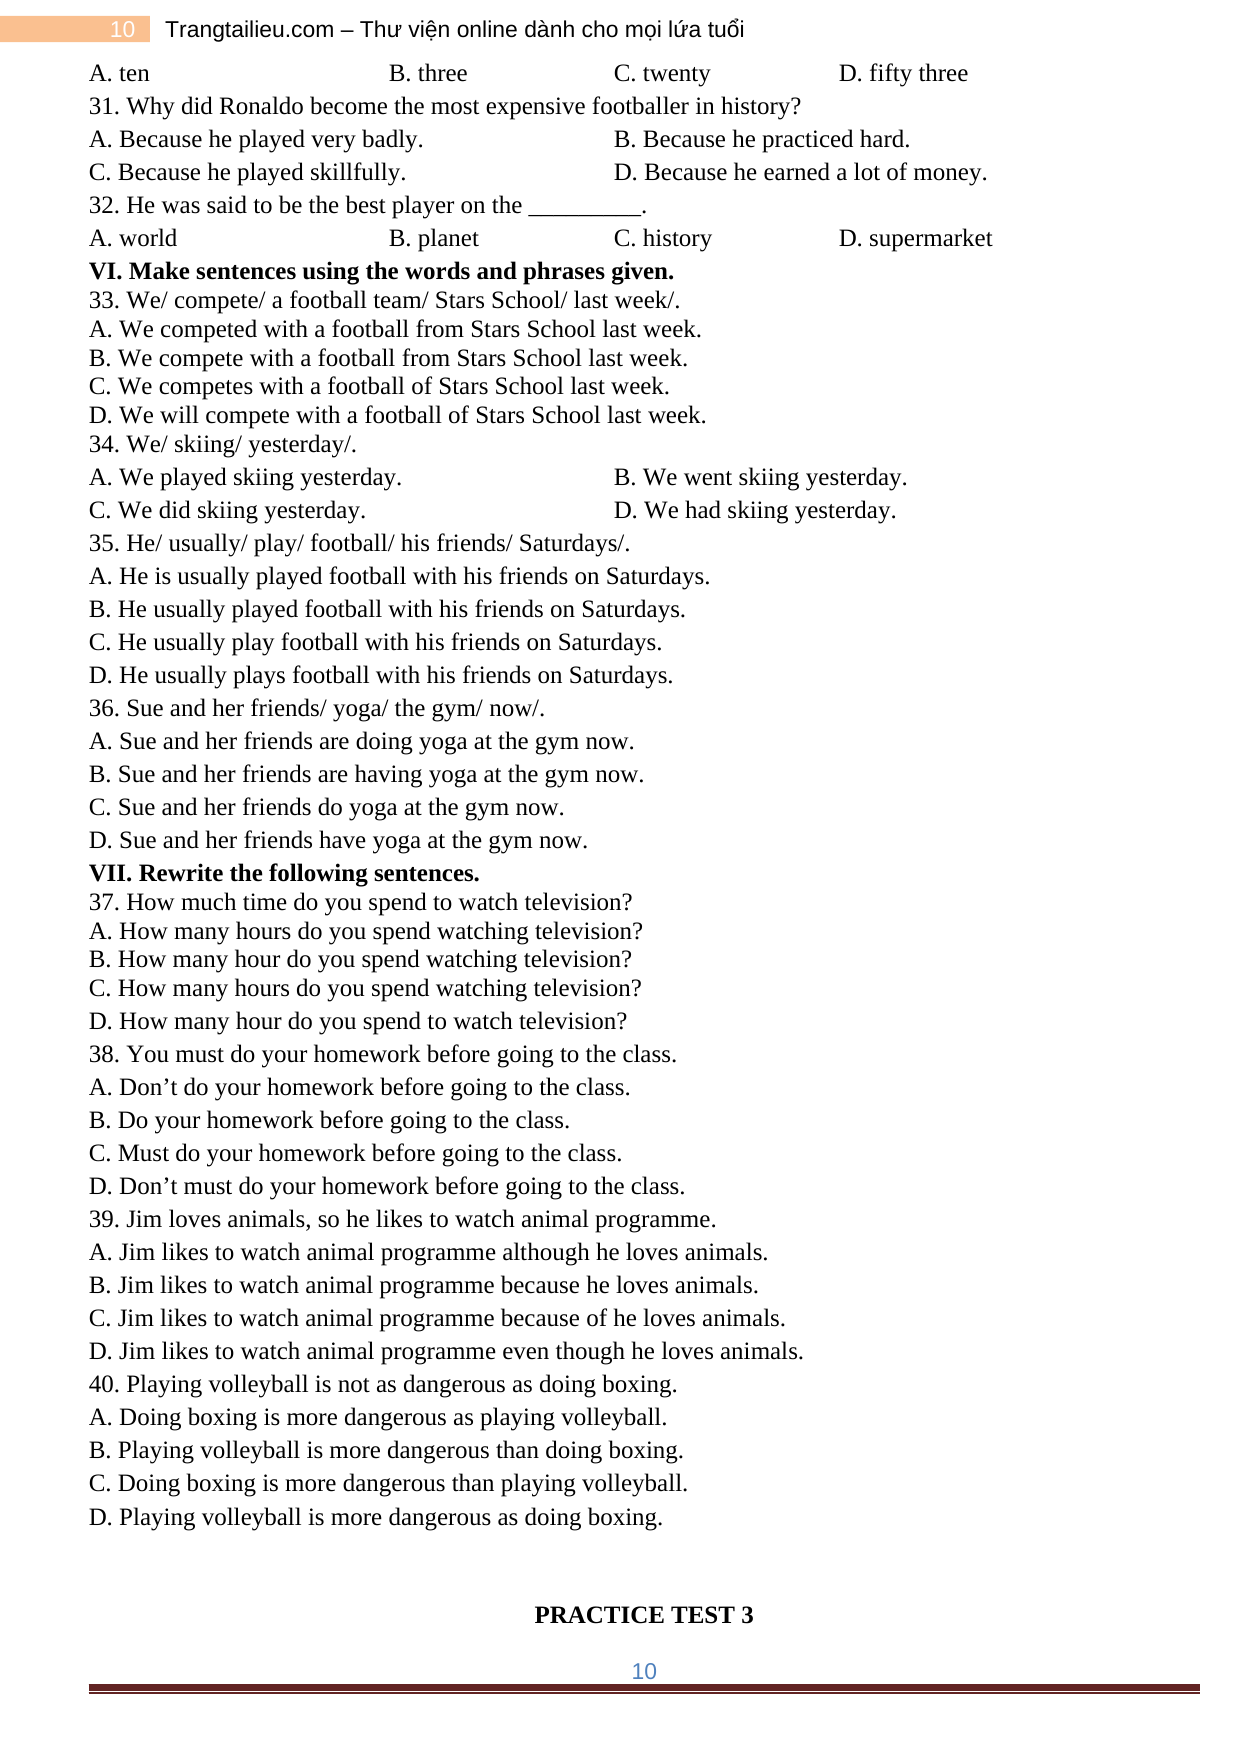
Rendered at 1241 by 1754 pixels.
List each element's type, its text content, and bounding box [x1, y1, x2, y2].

text 36. Sue and her friends/ yoga/ the gym/ now/. [88, 693, 1200, 722]
text A. Sue and her friends are doing yoga at the gym now. [88, 726, 1200, 755]
text 31. Why did Ronaldo become the most expensive footballer in history? [88, 91, 1200, 120]
text A. ten B. three C. twenty D. fifty three [88, 58, 1200, 87]
text D. He usually plays football with his friends on Saturdays. [88, 660, 1200, 689]
text D. Playing volleyball is more dangerous as doing boxing. [88, 1502, 1200, 1530]
text C. Doing boxing is more dangerous than playing volleyball. [88, 1468, 1200, 1497]
text VI. Make sentences using the words and phrases given. [88, 256, 1200, 285]
text A. Doing boxing is more dangerous as playing volleyball. [88, 1402, 1200, 1431]
text A. He is usually played football with his friends on Saturdays. [88, 561, 1200, 590]
text D. Don’t must do your homework before going to the class. [88, 1171, 1200, 1200]
text A. Don’t do your homework before going to the class. [88, 1072, 1200, 1101]
text B. We compete with a football from Stars School last week. [88, 343, 1200, 371]
text B. Sue and her friends are having yoga at the gym now. [88, 759, 1200, 788]
text C. Must do your homework before going to the class. [88, 1138, 1200, 1167]
text 38. You must do your homework before going to the class. [88, 1039, 1200, 1068]
text D. How many hour do you spend to watch television? [88, 1006, 1200, 1035]
text A. How many hours do you spend watching television? [88, 916, 1200, 944]
text C. Jim likes to watch animal programme because of he loves animals. [88, 1303, 1200, 1332]
text D. We will compete with a football of Stars School last week. [88, 400, 1200, 429]
text 32. He was said to be the best player on the _________. [88, 190, 1200, 219]
text A. Because he played very badly. B. Because he practiced hard. [88, 124, 1200, 153]
text 39. Jim loves animals, so he likes to watch animal programme. [88, 1204, 1200, 1233]
text C. Sue and her friends do yoga at the gym now. [88, 792, 1200, 821]
text D. Sue and her friends have yoga at the gym now. [88, 825, 1200, 854]
text B. Do your homework before going to the class. [88, 1105, 1200, 1134]
text 35. He/ usually/ play/ football/ his friends/ Saturdays/. [88, 528, 1200, 557]
text C. We competes with a football of Stars School last week. [88, 371, 1200, 400]
text B. How many hour do you spend watching television? [88, 944, 1200, 973]
text D. Jim likes to watch animal programme even though he loves animals. [88, 1336, 1200, 1365]
text C. Because he played skillfully. D. Because he earned a lot of money. [88, 157, 1200, 186]
text A. Jim likes to watch animal programme although he loves animals. [88, 1237, 1200, 1266]
text 40. Playing volleyball is not as dangerous as doing boxing. [88, 1369, 1200, 1398]
text 34. We/ skiing/ yesterday/. [88, 429, 1200, 458]
text A. We played skiing yesterday. B. We went skiing yesterday. [88, 462, 1200, 491]
text A. We competed with a football from Stars School last week. [88, 314, 1200, 343]
text A. world B. planet C. history D. supermarket [88, 223, 1200, 252]
text 33. We/ compete/ a football team/ Stars School/ last week/. [88, 285, 1200, 314]
text C. He usually play football with his friends on Saturdays. [88, 627, 1200, 656]
text C. We did skiing yesterday. D. We had skiing yesterday. [88, 495, 1200, 524]
text B. Jim likes to watch animal programme because he loves animals. [88, 1270, 1200, 1299]
text VII. Rewrite the following sentences. [88, 858, 1200, 887]
text B. Playing volleyball is more dangerous than doing boxing. [88, 1436, 1200, 1464]
text PRACTICE TEST 3 [88, 1601, 1200, 1629]
text B. He usually played football with his friends on Saturdays. [88, 594, 1200, 623]
text C. How many hours do you spend watching television? [88, 973, 1200, 1002]
text 37. How much time do you spend to watch television? [88, 887, 1200, 916]
